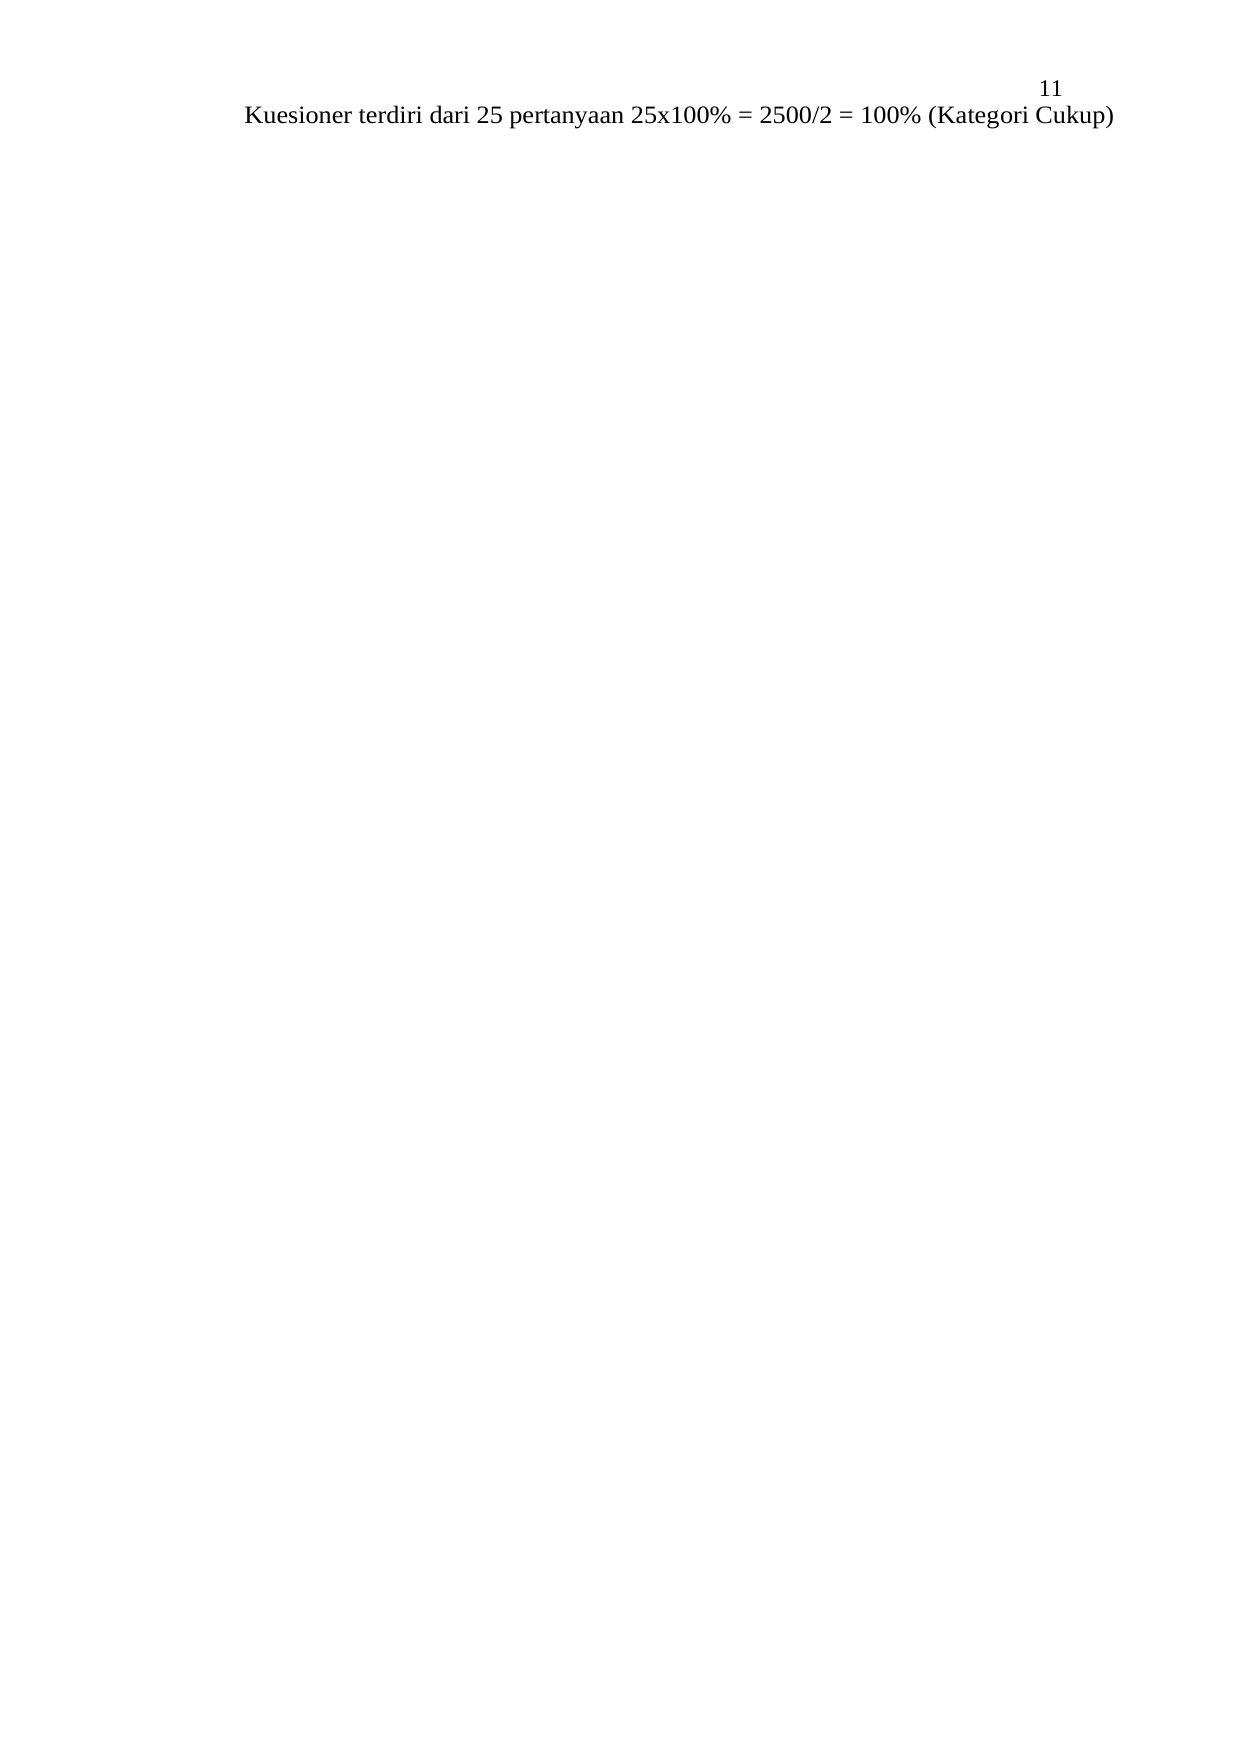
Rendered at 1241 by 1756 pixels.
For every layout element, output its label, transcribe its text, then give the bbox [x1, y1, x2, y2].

text Kuesioner terdiri dari 25 pertanyaan 25x100% = 2500/2 = 100% (Kategori Cukup) [48, 100, 1171, 129]
